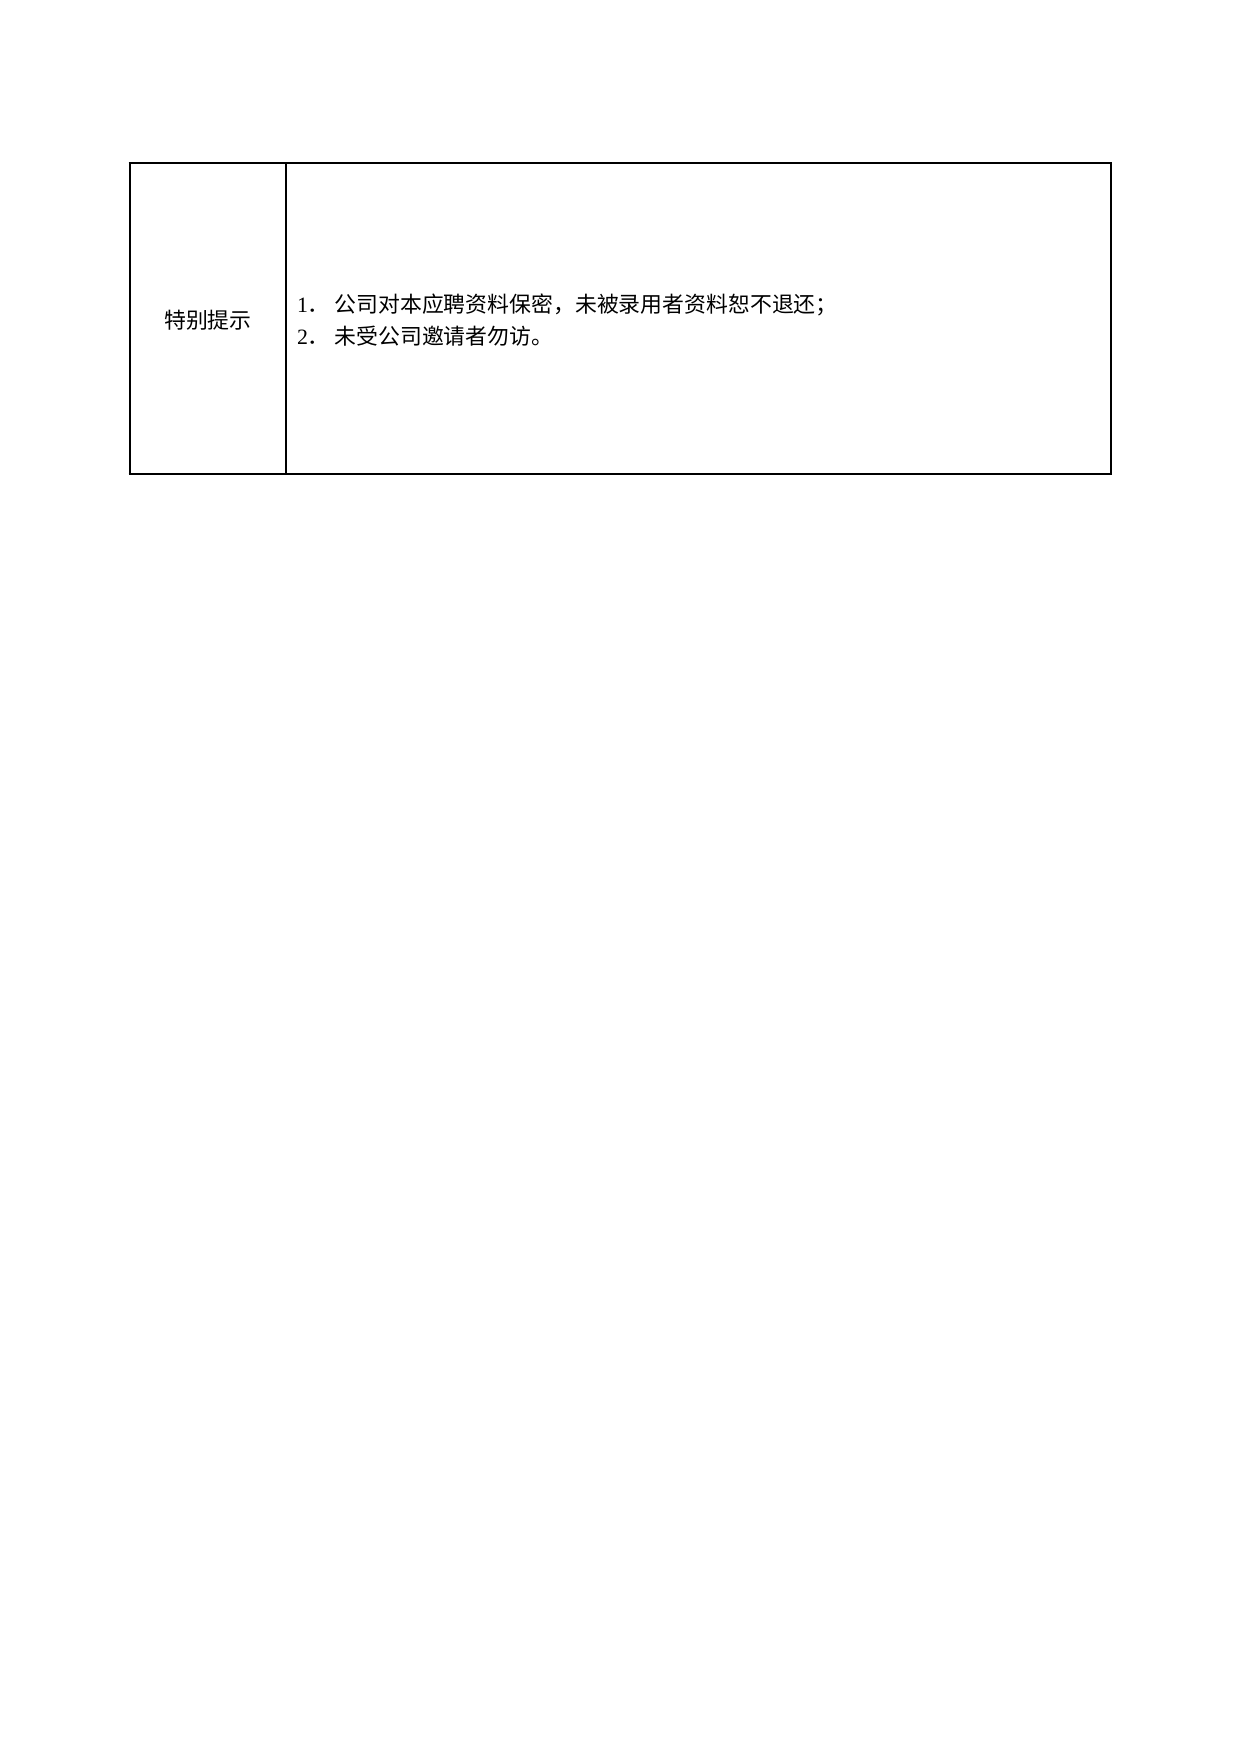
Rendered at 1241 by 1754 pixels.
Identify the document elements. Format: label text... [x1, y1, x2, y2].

table_cell 公司对本应聘资料保密，未被录用者资料恕不退还； 未受公司邀请者勿访。 [287, 164, 1110, 473]
table_cell 特别提示 [131, 164, 285, 473]
